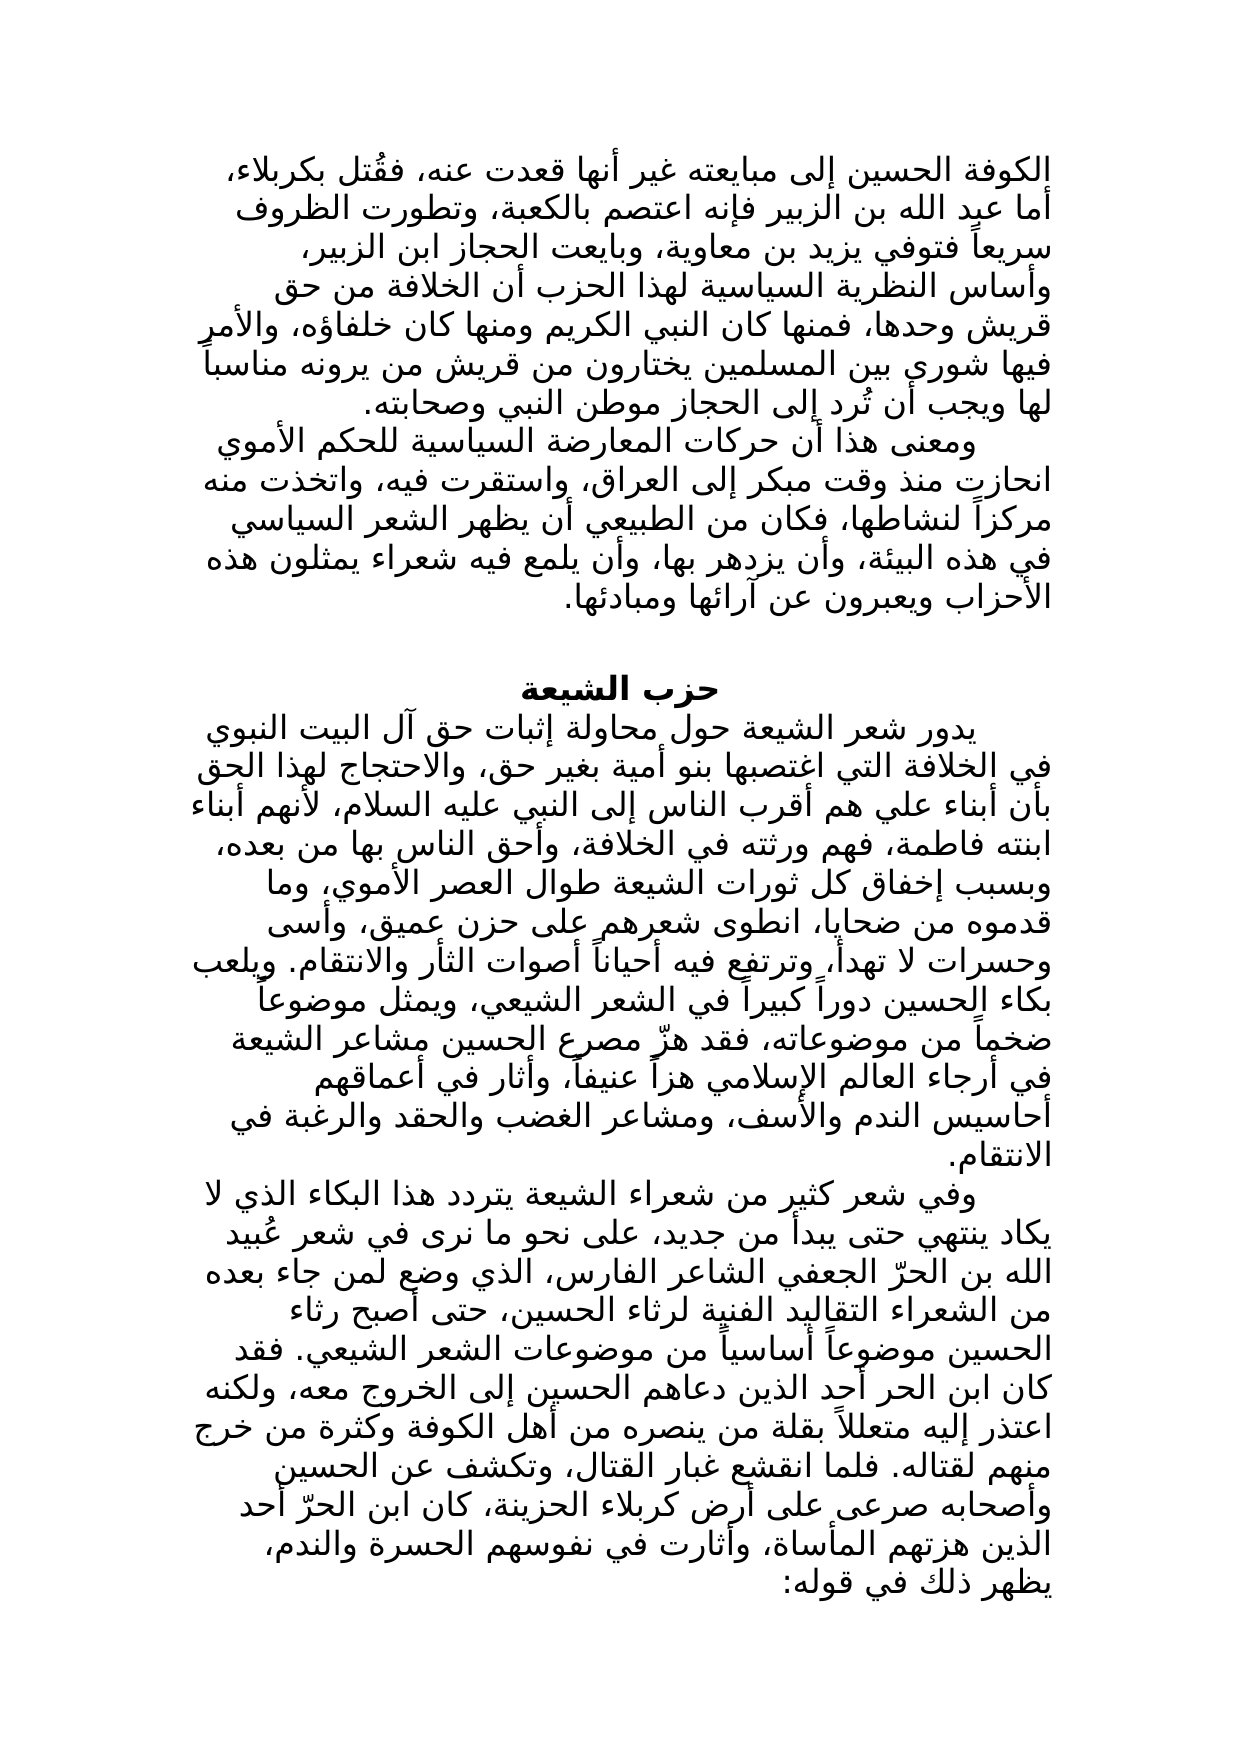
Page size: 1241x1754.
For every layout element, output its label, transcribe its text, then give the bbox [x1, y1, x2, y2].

text ومعنى هذا أن حركات المعارضة السياسية للحكم الأموي انحازت منذ وقت مبكر إلى العراق، واستقرت فيه، واتخذت منه مركزاً لنشاطها، فكان من الطبيعي أن يظهر الشعر السياسي في هذه البيئة، وأن يزدهر بها، وأن يلمع فيه شعراء يمثلون هذه الأحزاب ويعبرون عن آرائها ومبادئها. [187, 422, 1053, 616]
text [187, 150, 1053, 422]
text يدور شعر الشيعة حول محاولة إثبات حق آل البيت النبوي في الخلافة التي اغتصبها بنو أمية بغير حق، والاحتجاج لهذا الحق بأن أبناء علي هم أقرب الناس إلى النبي عليه السلام، لأنهم أبناء ابنته فاطمة، فهم ورثته في الخلافة، وأحق الناس بها من بعده، وبسبب إخفاق كل ثورات الشيعة طوال العصر الأموي، وما قدموه من ضحايا، انطوى شعرهم على حزن عميق، وأسى وحسرات لا تهدأ، وترتفع فيه أحياناً أصوات الثأر والانتقام. ويلعب بكاء الحسين دوراً كبيراً في الشعر الشيعي، ويمثل موضوعاً ضخماً من موضوعاته، فقد هزّ مصرع الحسين مشاعر الشيعة في أرجاء العالم الإسلامي هزاً عنيفاً، وأثار في أعماقهم أحاسيس الندم والأسف، ومشاعر الغضب والحقد والرغبة في الانتقام. [187, 708, 1053, 1174]
text حزب الشيعة [187, 669, 1053, 708]
text وفي شعر كثير من شعراء الشيعة يتردد هذا البكاء الذي لا يكاد ينتهي حتى يبدأ من جديد، على نحو ما نرى في شعر عُبيد الله بن الحرّ الجعفي الشاعر الفارس، الذي وضع لمن جاء بعده من الشعراء التقاليد الفنية لرثاء الحسين، حتى أصبح رثاء الحسين موضوعاً أساسياً من موضوعات الشعر الشيعي. فقد كان ابن الحر أحد الذين دعاهم الحسين إلى الخروج معه، ولكنه اعتذر إليه متعللاً بقلة من ينصره من أهل الكوفة وكثرة من خرج منهم لقتاله. فلما انقشع غبار القتال، وتكشف عن الحسين وأصحابه صرعى على أرض كربلاء الحزينة، كان ابن الحرّ أحد الذين هزتهم المأساة، وأثارت في نفوسهم الحسرة والندم، يظهر ذلك في قوله: [187, 1174, 1053, 1602]
